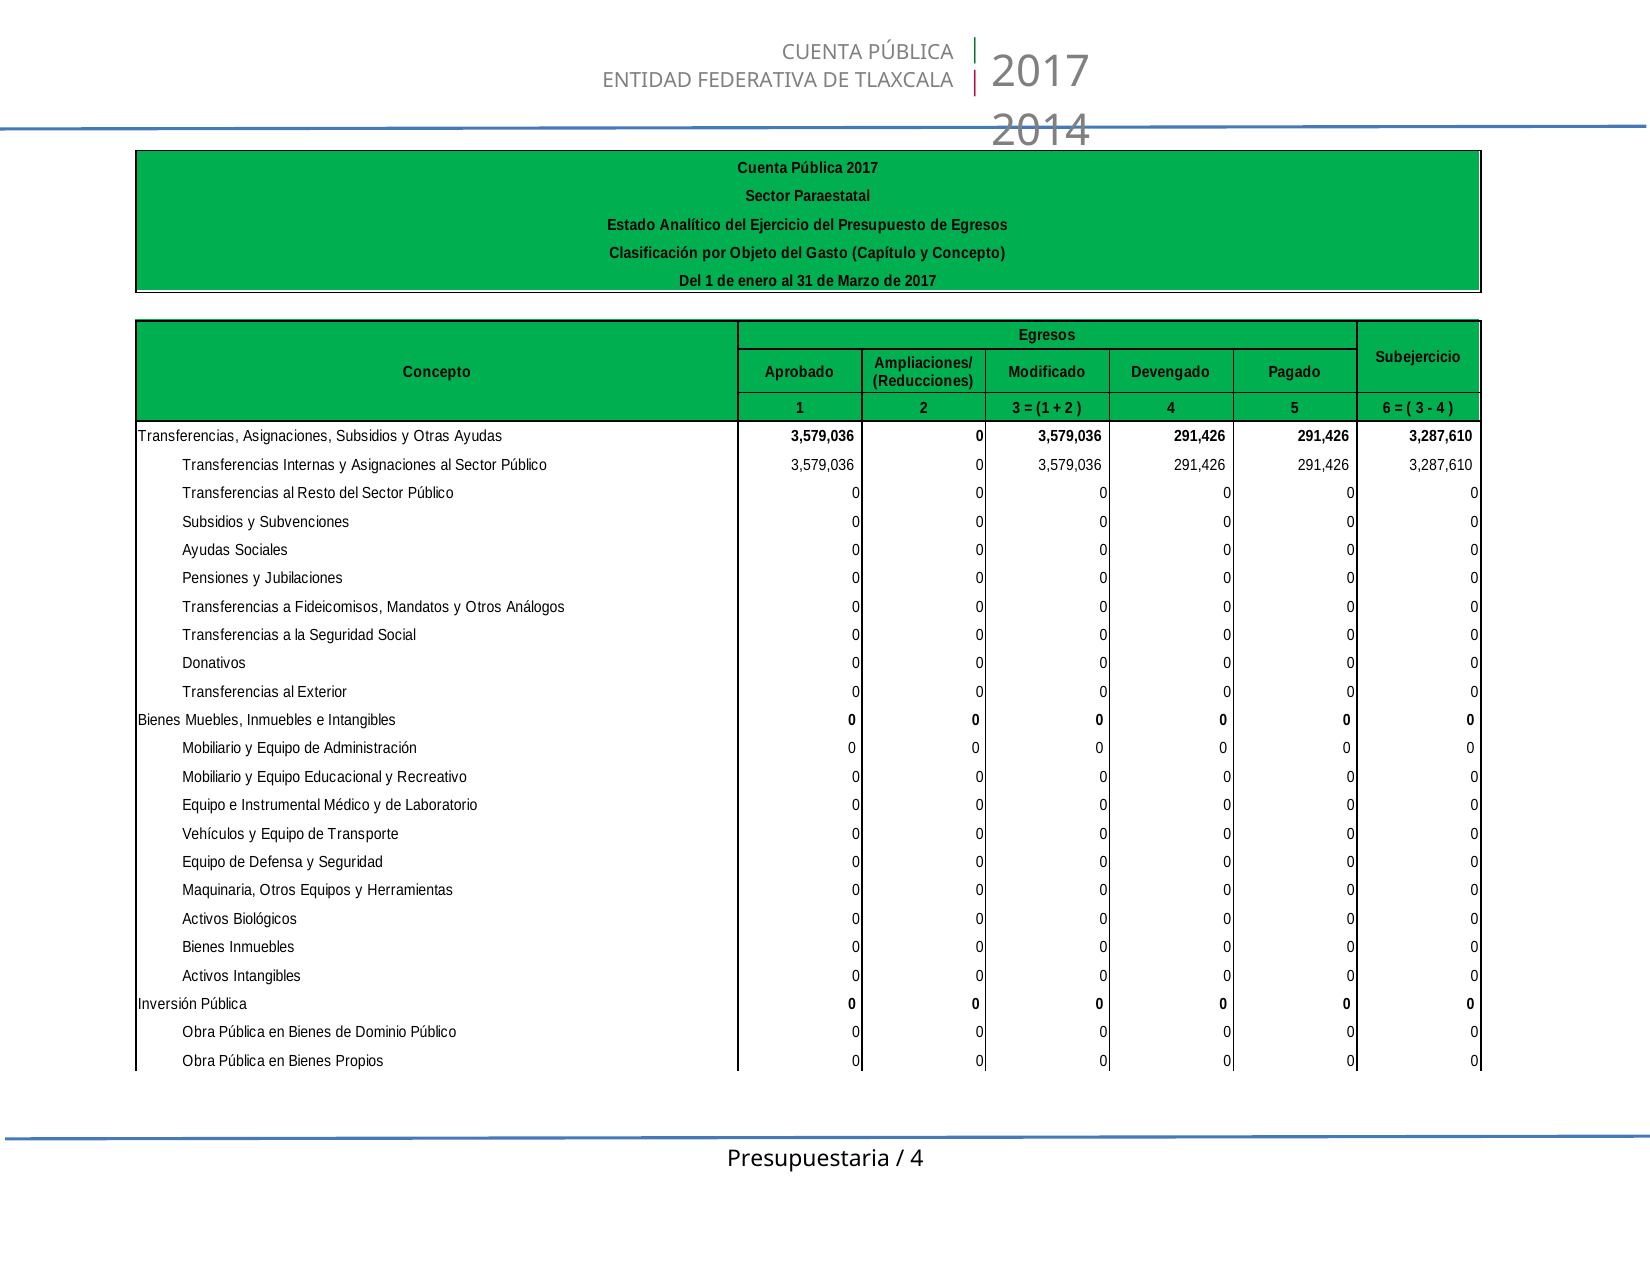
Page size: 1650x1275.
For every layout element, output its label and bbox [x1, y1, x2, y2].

picture [968, 28, 985, 99]
